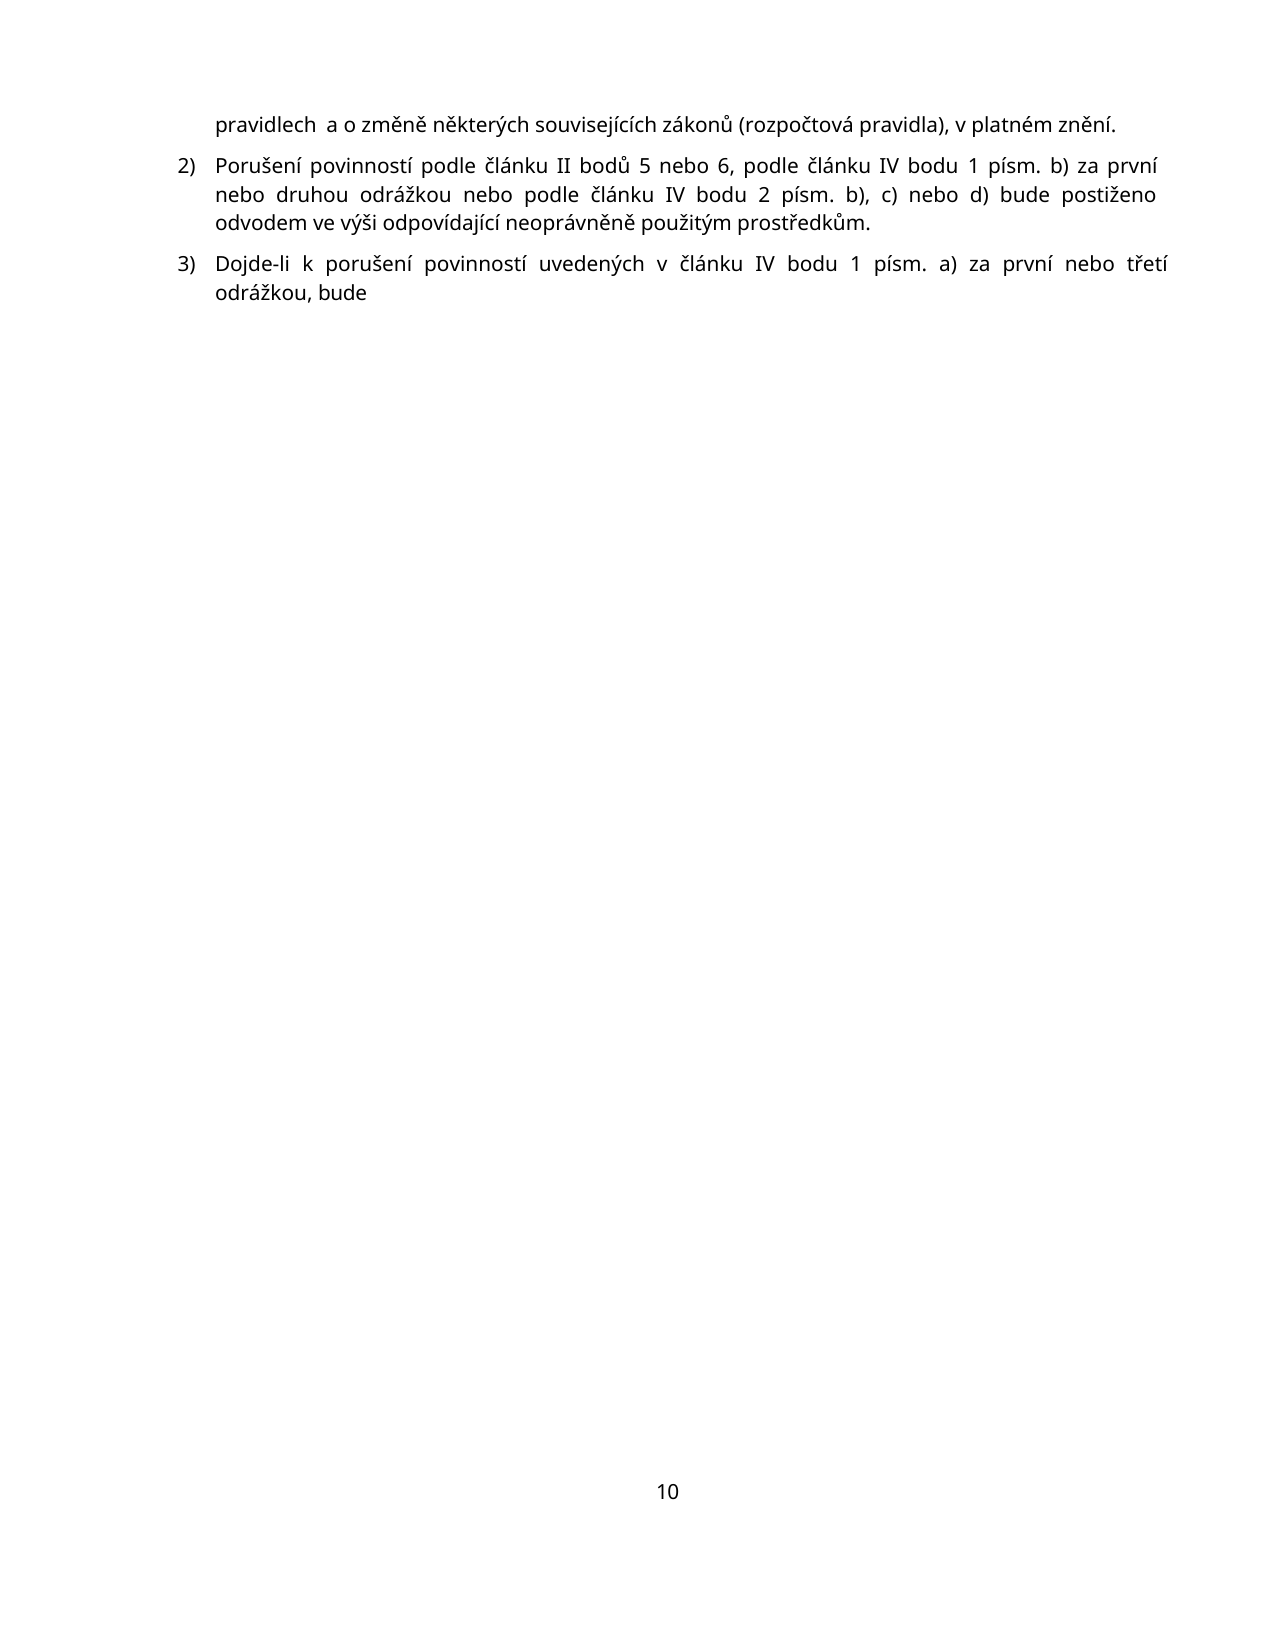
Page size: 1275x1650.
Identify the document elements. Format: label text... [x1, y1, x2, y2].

list Porušení povinností podle článku II bodů 5 nebo 6, podle článku IV bodu 1 písm. b) za první nebo druhou odrážkou nebo podle článku IV bodu 2 písm. b), c) nebo d) bude postiženo odvodem ve výši odpovídající neoprávněně použitým prostředkům. [177, 152, 1157, 237]
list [177, 110, 1157, 139]
list Dojde-li k porušení povinností uvedených v článku IV bodu 1 písm. a) za první nebo třetí odrážkou, bude [177, 249, 1169, 306]
